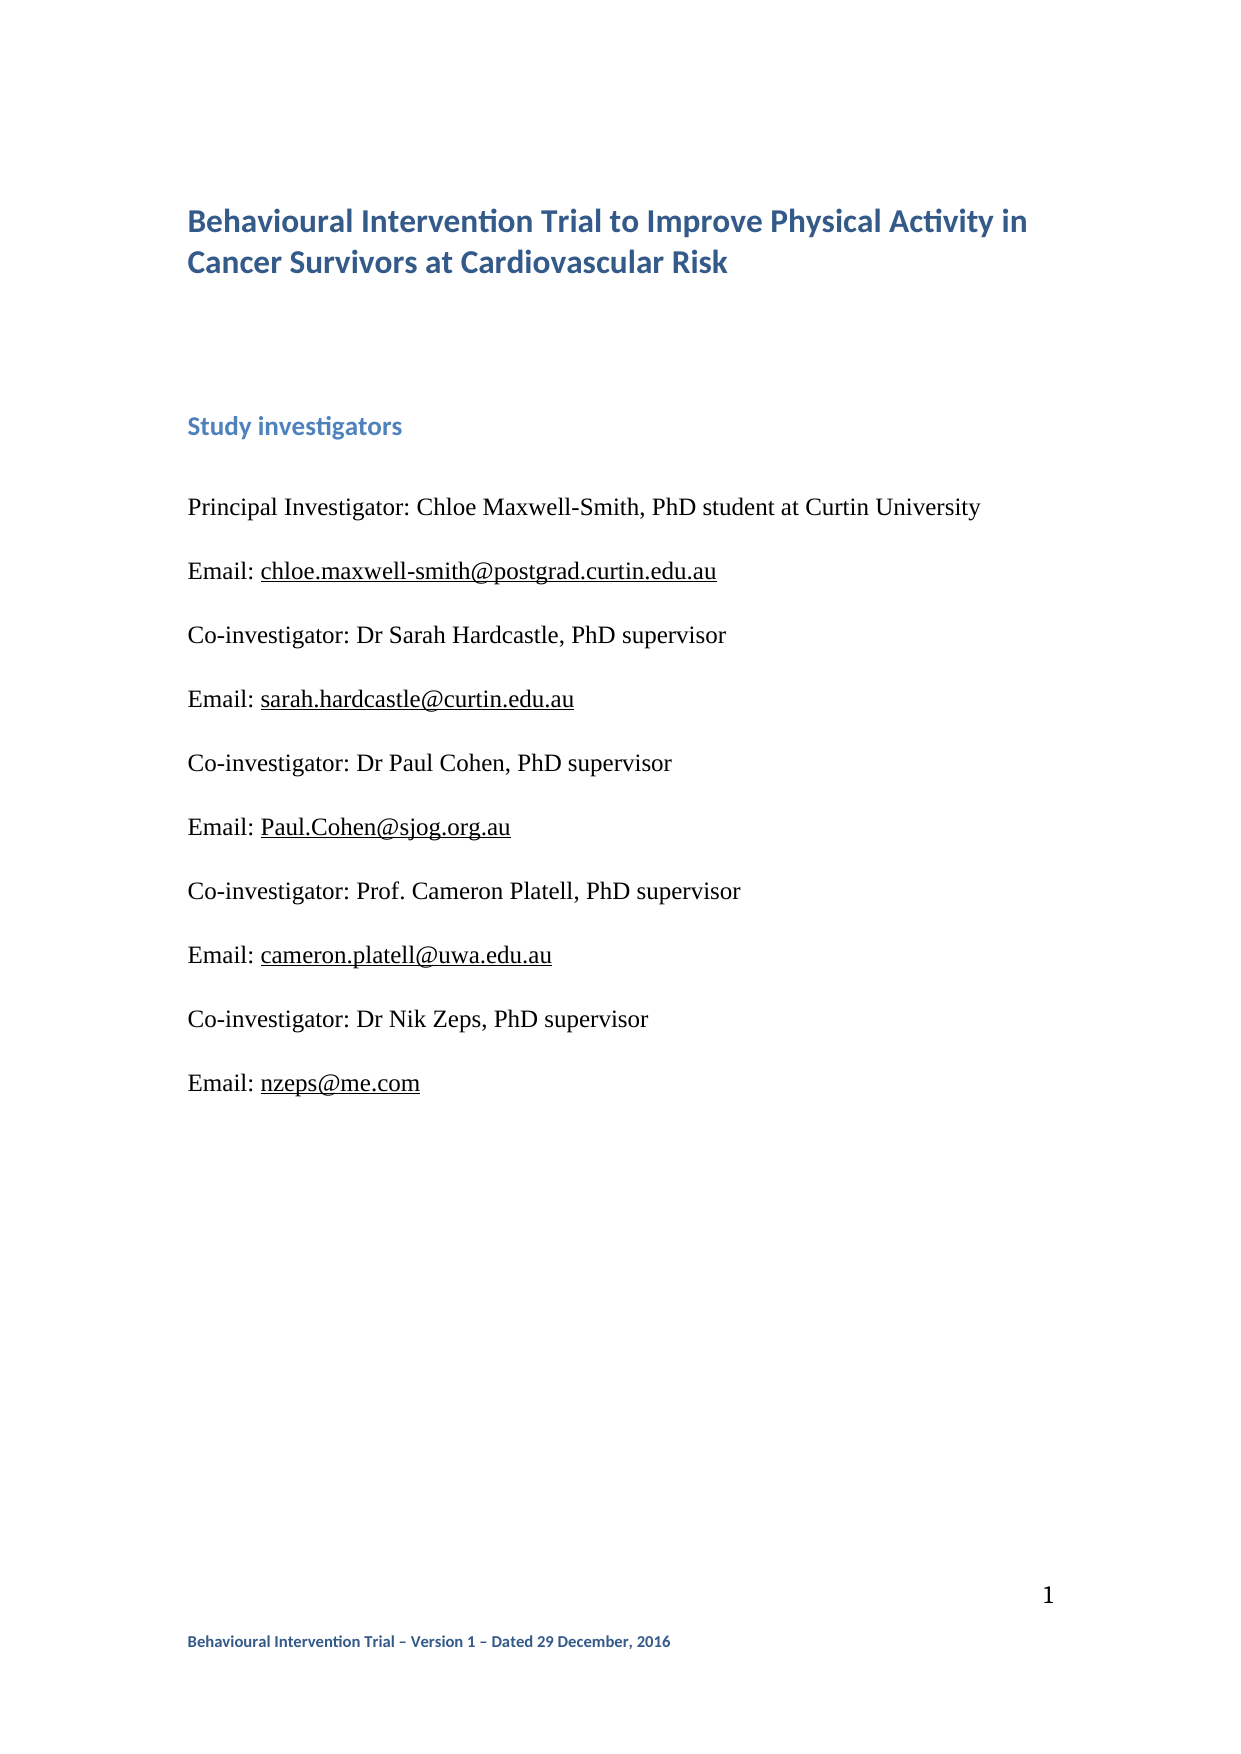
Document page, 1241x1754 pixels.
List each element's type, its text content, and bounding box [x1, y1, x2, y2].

text Principal Investigator: Chloe Maxwell-Smith, PhD student at Curtin University [187, 492, 1053, 521]
text Email: nzeps@me.com [187, 1068, 1053, 1096]
text Email: sarah.hardcastle@curtin.edu.au [187, 684, 1053, 713]
text Email: cameron.platell@uwa.edu.au [187, 940, 1053, 968]
text Co-investigator: Dr Nik Zeps, PhD supervisor [187, 1004, 1053, 1032]
subtitle Behavioural Intervention Trial to Improve Physical Activity in Cancer Survivors at Cardiovascular Risk [187, 200, 1053, 281]
subtitle Study investigators [187, 409, 1053, 442]
text Co-investigator: Prof. Cameron Platell, PhD supervisor [187, 876, 1053, 904]
text Co-investigator: Dr Paul Cohen, PhD supervisor [187, 748, 1053, 777]
text Email: Paul.Cohen@sjog.org.au [187, 812, 1053, 841]
text Email: chloe.maxwell-smith@postgrad.curtin.edu.au [187, 556, 1053, 585]
text Co-investigator: Dr Sarah Hardcastle, PhD supervisor [187, 620, 1053, 649]
